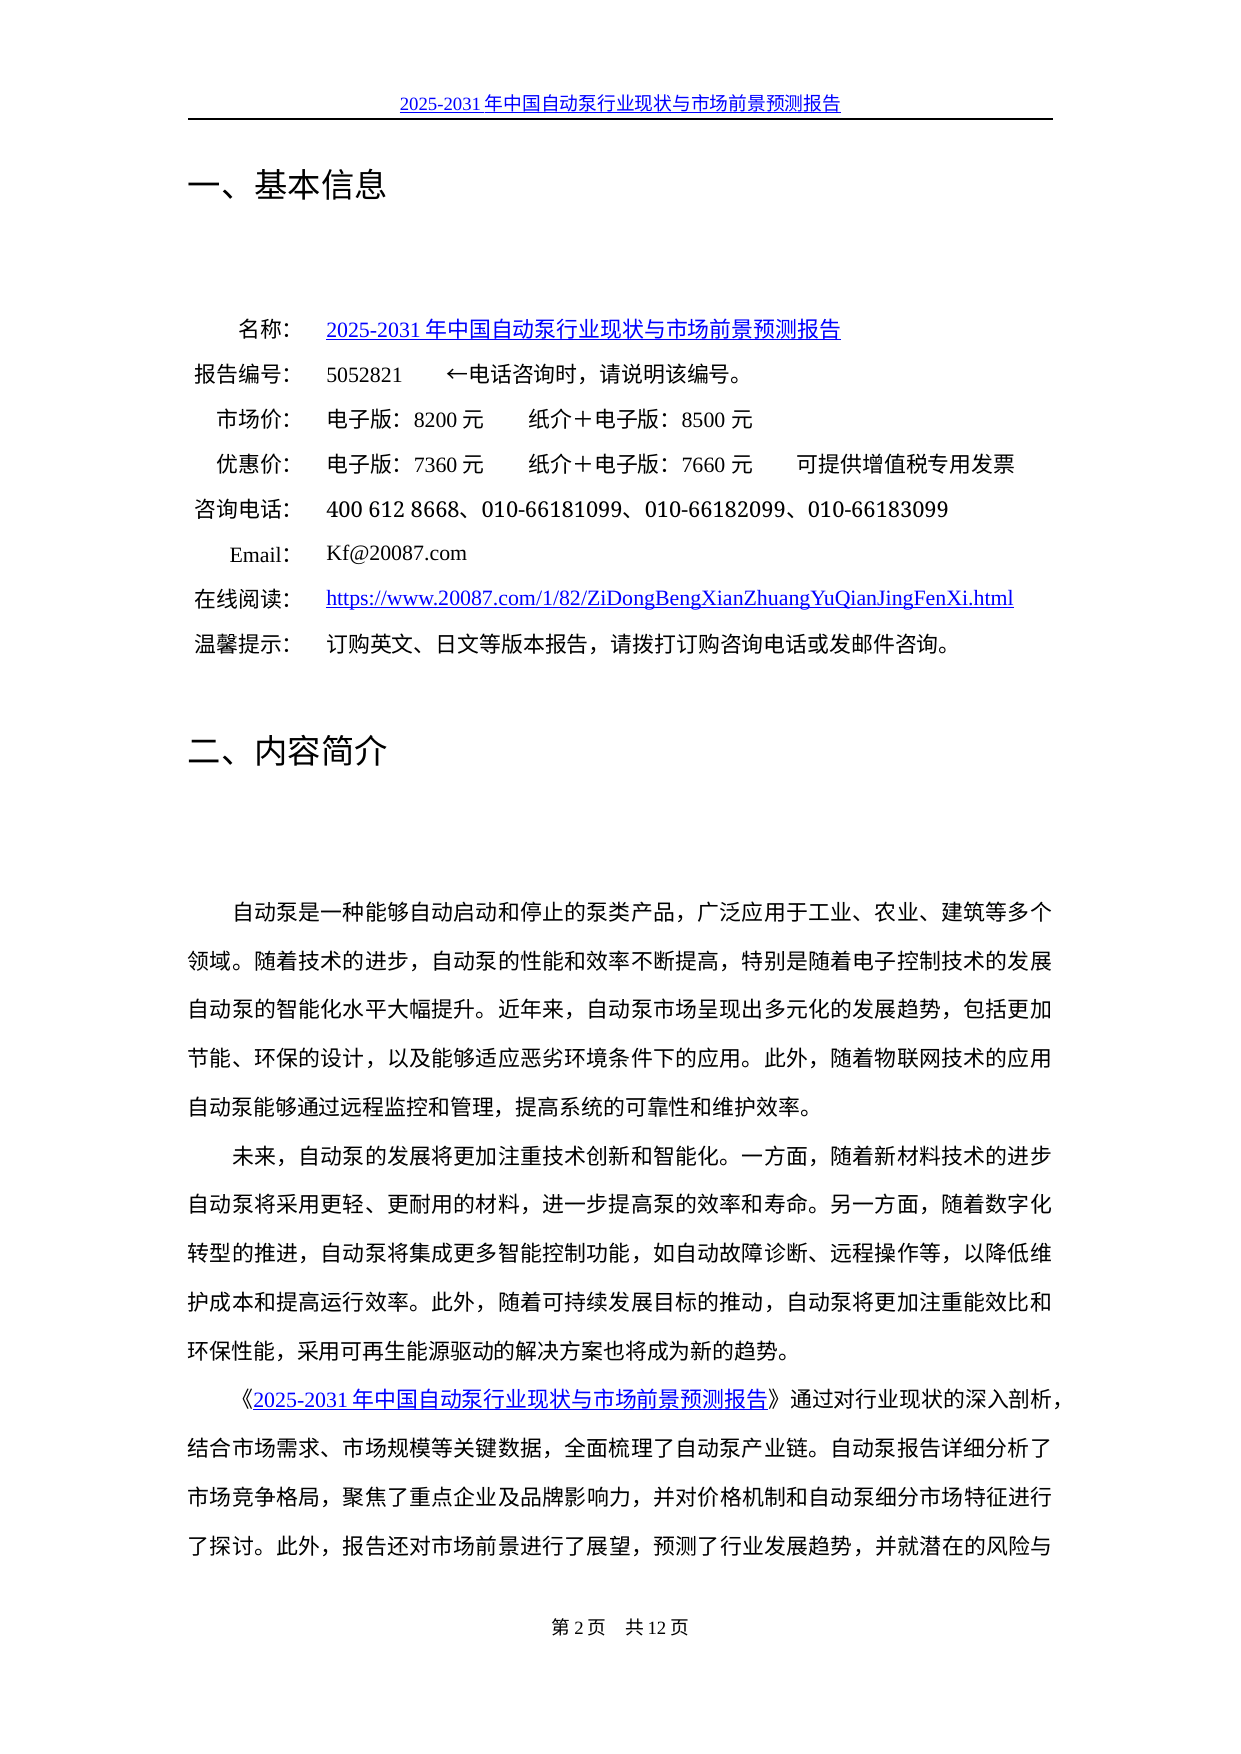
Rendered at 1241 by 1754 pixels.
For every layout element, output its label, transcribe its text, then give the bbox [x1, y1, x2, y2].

table_cell Email： [167, 537, 315, 582]
table_cell 在线阅读： [167, 582, 315, 627]
table_header 名称： [167, 312, 315, 357]
table_cell 咨询电话： [167, 492, 315, 537]
table_cell 市场价： [167, 402, 315, 447]
table_cell [315, 582, 1073, 627]
table_cell 电子版：8200 元 纸介＋电子版：8500 元 [315, 402, 1073, 447]
table_cell 优惠价： [167, 447, 315, 492]
title 二、内容简介 [187, 717, 1053, 782]
table_cell Kf@20087.com [315, 537, 1073, 582]
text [187, 894, 1053, 1561]
table_cell 报告编号： [167, 357, 315, 402]
table_cell 电子版：7360 元 纸介＋电子版：7660 元 可提供增值税专用发票 [315, 447, 1073, 492]
table_cell 5052821 ←电话咨询时，请说明该编号。 [315, 357, 1073, 402]
table_cell 订购英文、日文等版本报告，请拨打订购咨询电话或发邮件咨询。 [315, 627, 1073, 672]
table_cell 400 612 8668、010-66181099、010-66182099、010-66183099 [315, 492, 1073, 537]
title 一、基本信息 [187, 150, 1053, 215]
table_cell 温馨提示： [167, 627, 315, 672]
table_header 2025-2031年中国自动泵行业现状与市场前景预测报告 [315, 312, 1073, 357]
